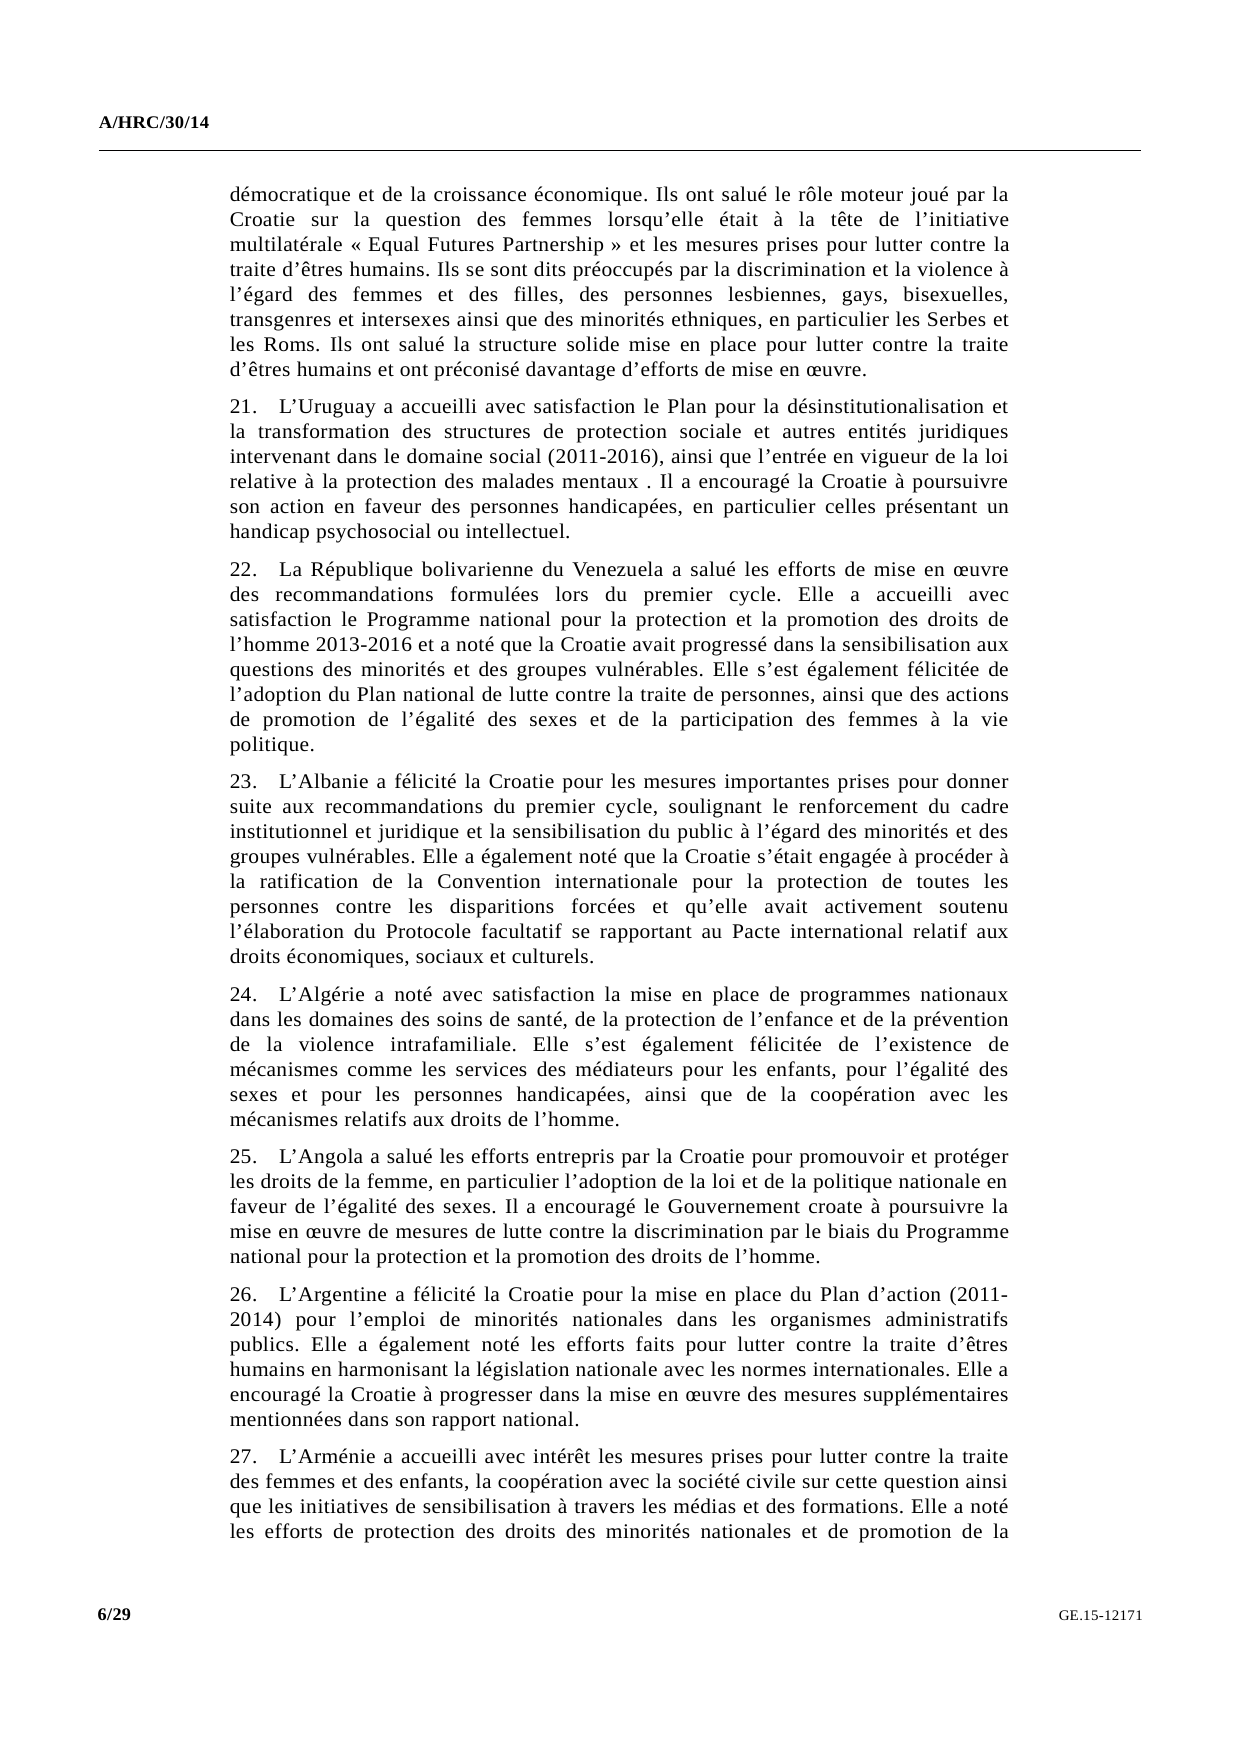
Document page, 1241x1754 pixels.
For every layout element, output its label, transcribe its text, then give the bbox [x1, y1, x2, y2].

list L’Argentine a félicité la Croatie pour la mise en place du Plan d’action (2011-2014) pour l’emploi de minorités nationales dans les organismes administratifs publics. Elle a également noté les efforts faits pour lutter contre la traite d’êtres humains en harmonisant la législation nationale avec les normes internationales. Elle a encouragé la Croatie à progresser dans la mise en œuvre des mesures supplémentaires mentionnées dans son rapport national. [229, 1281, 1011, 1431]
list L’Uruguay a accueilli avec satisfaction le Plan pour la désinstitutionalisation et la transformation des structures de protection sociale et autres entités juridiques intervenant dans le domaine social (2011-2016), ainsi que l’entrée en vigueur de la loi relative à la protection des malades mentaux . Il a encouragé la Croatie à poursuivre son action en faveur des personnes handicapées, en particulier celles présentant un handicap psychosocial ou intellectuel. [229, 394, 1011, 544]
list La République bolivarienne du Venezuela a salué les efforts de mise en œuvre des recommandations formulées lors du premier cycle. Elle a accueilli avec satisfaction le Programme national pour la protection et la promotion des droits de l’homme 2013-2016 et a noté que la Croatie avait progressé dans la sensibilisation aux questions des minorités et des groupes vulnérables. Elle s’est également félicitée de l’adoption du Plan national de lutte contre la traite de personnes, ainsi que des actions de promotion de l’égalité des sexes et de la participation des femmes à la vie politique. [229, 556, 1011, 756]
list L’Albanie a félicité la Croatie pour les mesures importantes prises pour donner suite aux recommandations du premier cycle, soulignant le renforcement du cadre institutionnel et juridique et la sensibilisation du public à l’égard des minorités et des groupes vulnérables. Elle a également noté que la Croatie s’était engagée à procéder à la ratification de la Convention internationale pour la protection de toutes les personnes contre les disparitions forcées et qu’elle avait activement soutenu l’élaboration du Protocole facultatif se rapportant au Pacte international relatif aux droits économiques, sociaux et culturels. [229, 769, 1011, 969]
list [229, 1444, 1011, 1544]
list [229, 181, 1011, 381]
list L’Algérie a noté avec satisfaction la mise en place de programmes nationaux dans les domaines des soins de santé, de la protection de l’enfance et de la prévention de la violence intrafamiliale. Elle s’est également félicitée de l’existence de mécanismes comme les services des médiateurs pour les enfants, pour l’égalité des sexes et pour les personnes handicapées, ainsi que de la coopération avec les mécanismes relatifs aux droits de l’homme. [229, 981, 1011, 1131]
list L’Angola a salué les efforts entrepris par la Croatie pour promouvoir et protéger les droits de la femme, en particulier l’adoption de la loi et de la politique nationale en faveur de l’égalité des sexes. Il a encouragé le Gouvernement croate à poursuivre la mise en œuvre de mesures de lutte contre la discrimination par le biais du Programme national pour la protection et la promotion des droits de l’homme. [229, 1144, 1011, 1269]
